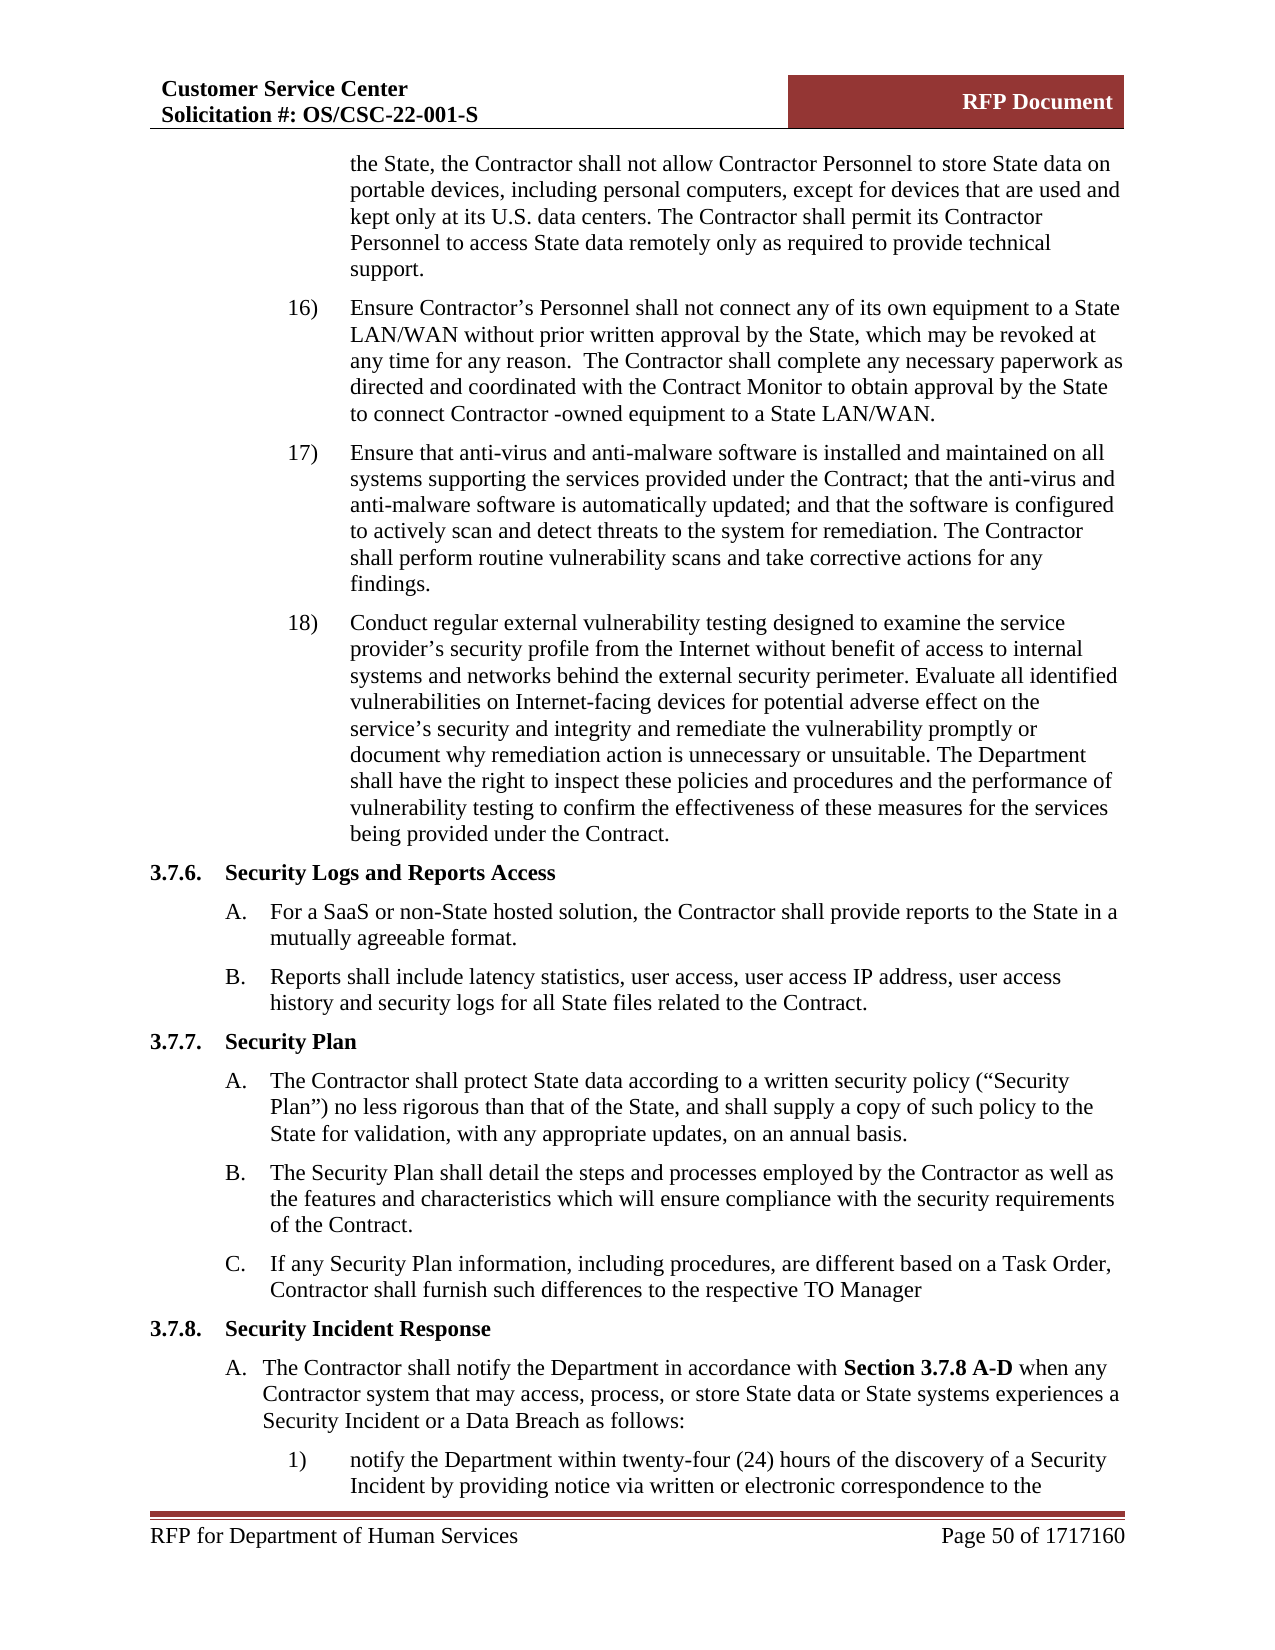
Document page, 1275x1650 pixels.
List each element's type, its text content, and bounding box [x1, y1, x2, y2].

list The Contractor shall protect State data according to a written security policy (“Security Plan”) no less rigorous than that of the State, and shall supply a copy of such policy to the State for validation, with any appropriate updates, on an annual basis. [225, 1067, 1125, 1146]
subtitle Security Incident Response [150, 1315, 1125, 1342]
list If any Security Plan information, including procedures, are different based on a Task Order, Contractor shall furnish such differences to the respective TO Manager [225, 1250, 1125, 1303]
list The Security Plan shall detail the steps and processes employed by the Contractor as well as the features and characteristics which will ensure compliance with the security requirements of the Contract. [225, 1158, 1125, 1238]
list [287, 150, 1125, 282]
list The Contractor shall notify the Department in accordance with Section 3.7.8 A-D when any Contractor system that may access, process, or store State data or State systems experiences a Security Incident or a Data Breach as follows: [225, 1354, 1125, 1433]
list Reports shall include latency statistics, user access, user access IP address, user access history and security logs for all State files related to the Contract. [225, 963, 1125, 1016]
subtitle Security Plan [150, 1028, 1125, 1054]
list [287, 1446, 1125, 1498]
subtitle Security Logs and Reports Access [150, 859, 1125, 885]
list Ensure Contractor’s Personnel shall not connect any of its own equipment to a State LAN/WAN without prior written approval by the State, which may be revoked at any time for any reason. The Contractor shall complete any necessary paperwork as directed and coordinated with the Contract Monitor to obtain approval by the State to connect Contractor -owned equipment to a State LAN/WAN. [287, 294, 1125, 426]
list Ensure that anti-virus and anti-malware software is installed and maintained on all systems supporting the services provided under the Contract; that the anti-virus and anti-malware software is automatically updated; and that the software is configured to actively scan and detect threats to the system for remediation. The Contractor shall perform routine vulnerability scans and take corrective actions for any findings. [287, 438, 1125, 597]
list Conduct regular external vulnerability testing designed to examine the service provider’s security profile from the Internet without benefit of access to internal systems and networks behind the external security perimeter. Evaluate all identified vulnerabilities on Internet-facing devices for potential adverse effect on the service’s security and integrity and remediate the vulnerability promptly or document why remediation action is unnecessary or unsuitable. The Department shall have the right to inspect these policies and procedures and the performance of vulnerability testing to confirm the effectiveness of these measures for the services being provided under the Contract. [287, 609, 1125, 846]
list For a SaaS or non-State hosted solution, the Contractor shall provide reports to the State in a mutually agreeable format. [225, 898, 1125, 950]
